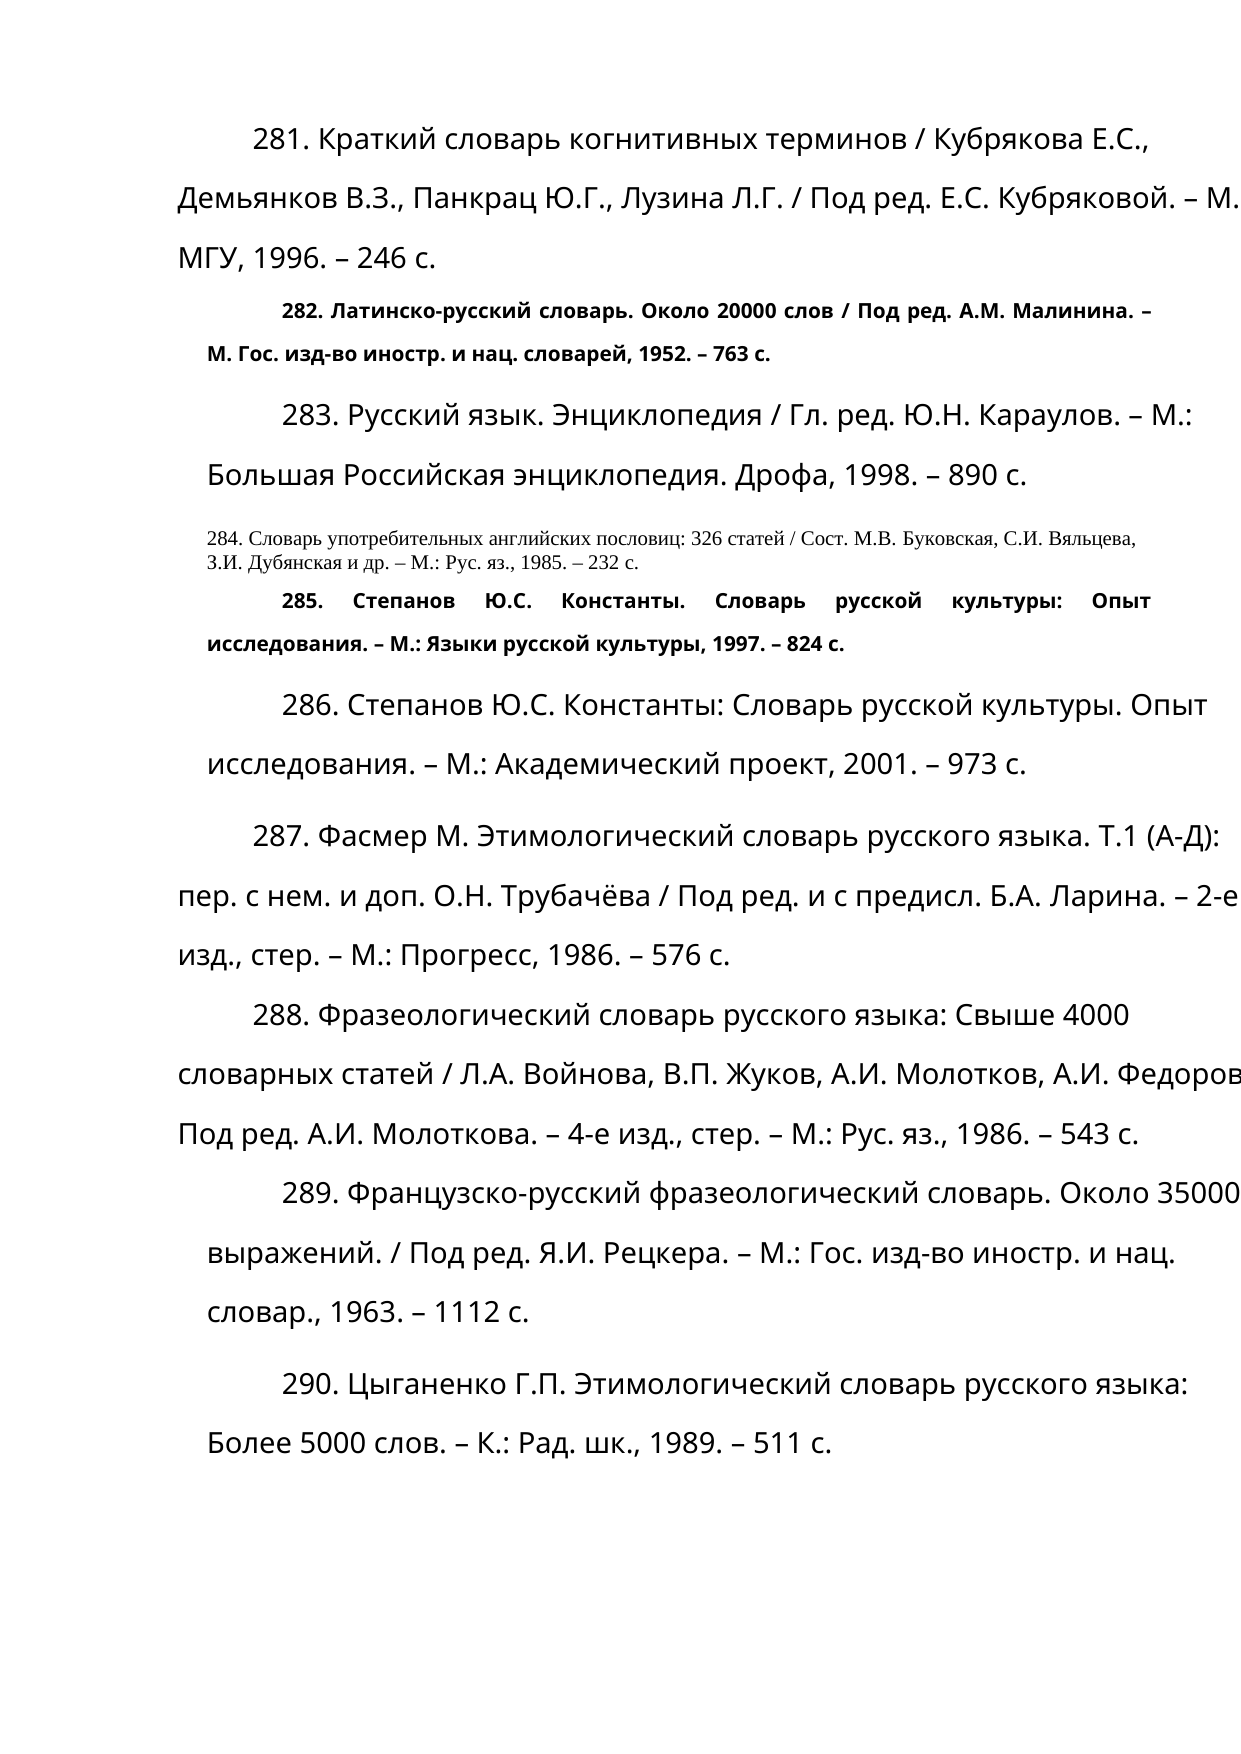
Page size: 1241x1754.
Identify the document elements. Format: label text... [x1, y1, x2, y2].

text 281. Краткий словарь когнитивных терминов / Кубрякова Е.С., Демьянков В.З., Панкрац Ю.Г., Лузина Л.Г. / Под ред. Е.С. Кубряковой. – М.: МГУ, 1996. – 246 с. [177, 118, 1240, 277]
text 290. Цыганенко Г.П. Этимологический словарь русского языка: Более 5000 слов. – К.: Рад. шк., 1989. – 511 с. [207, 1363, 1240, 1462]
text 286. Степанов Ю.С. Константы: Словарь русской культуры. Опыт исследования. – М.: Академический проект, 2001. – 973 с. [207, 684, 1240, 783]
text 288. Фразеологический словарь русского языка: Свыше 4000 словарных статей / Л.А. Войнова, В.П. Жуков, А.И. Молотков, А.И. Федоров; Под ред. А.И. Молоткова. – 4-е изд., стер. – М.: Рус. яз., 1986. – 543 с. [177, 994, 1240, 1153]
text 287. Фасмер М. Этимологический словарь русского языка. Т.1 (А-Д): пер. с нем. и доп. О.Н. Трубачёва / Под ред. и с предисл. Б.А. Ларина. – 2-е изд., стер. – М.: Прогресс, 1986. – 576 с. [177, 816, 1240, 974]
text 285. Степанов Ю.С. Константы. Словарь русской культуры: Опыт исследования. – М.: Языки русской культуры, 1997. – 824 с. [207, 586, 1152, 657]
text 284. Словарь употребительных английских пословиц: 326 статей / Сост. М.В. Буковская, С.И. Вяльцева, З.И. Дубянская и др. – М.: Рус. яз., 1985. – 232 с. [207, 526, 1152, 574]
text 289. Французско-русский фразеологический словарь. Около 35000 выражений. / Под ред. Я.И. Рецкера. – М.: Гос. изд-во иностр. и нац. словар., 1963. – 1112 с. [207, 1172, 1240, 1331]
text 282. Латинско-русский словарь. Около 20000 слов / Под ред. А.М. Малинина. – М. Гос. изд-во иностр. и нац. словарей, 1952. – 763 с. [207, 297, 1152, 368]
text 283. Русский язык. Энциклопедия / Гл. ред. Ю.Н. Караулов. – М.: Большая Российская энциклопедия. Дрофа, 1998. – 890 с. [207, 394, 1240, 493]
